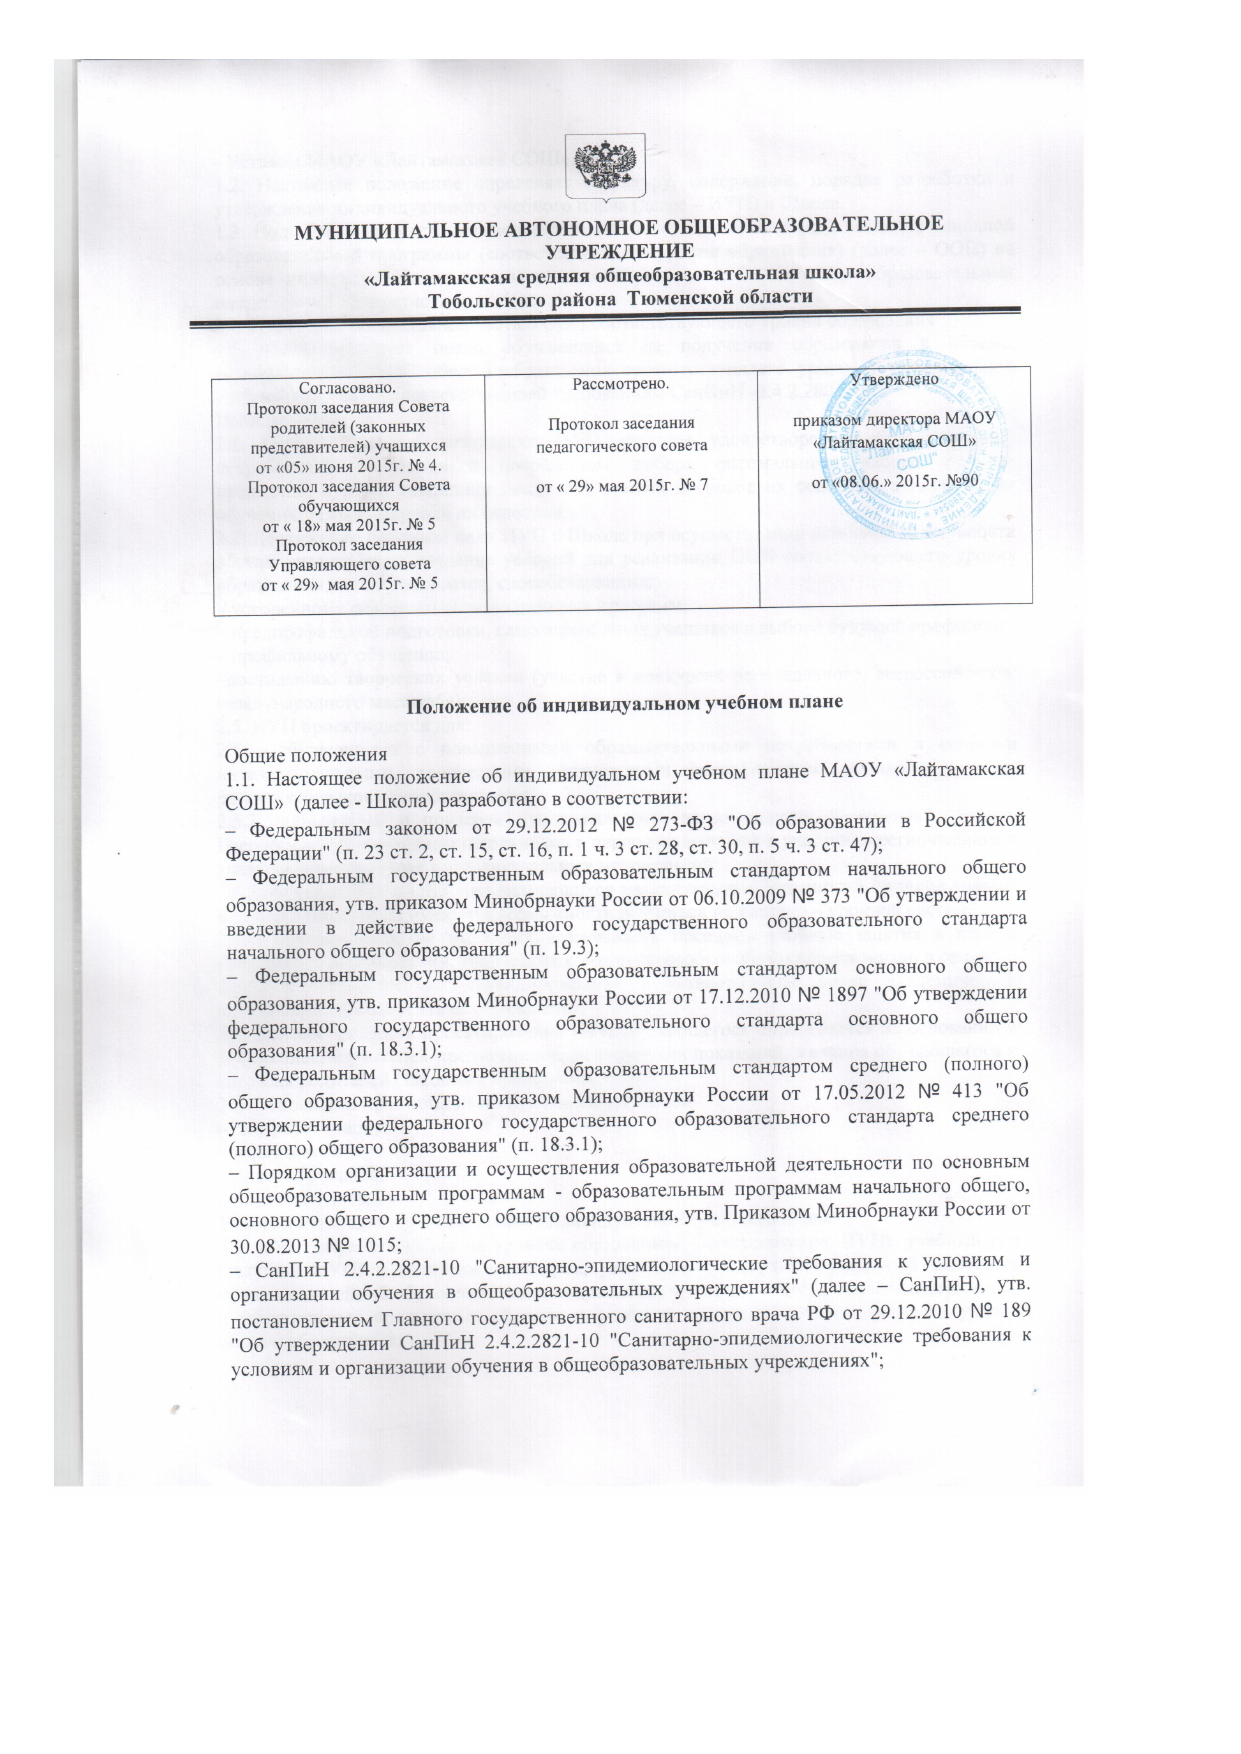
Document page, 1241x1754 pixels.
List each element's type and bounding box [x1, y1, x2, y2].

picture [44, 59, 1093, 1500]
